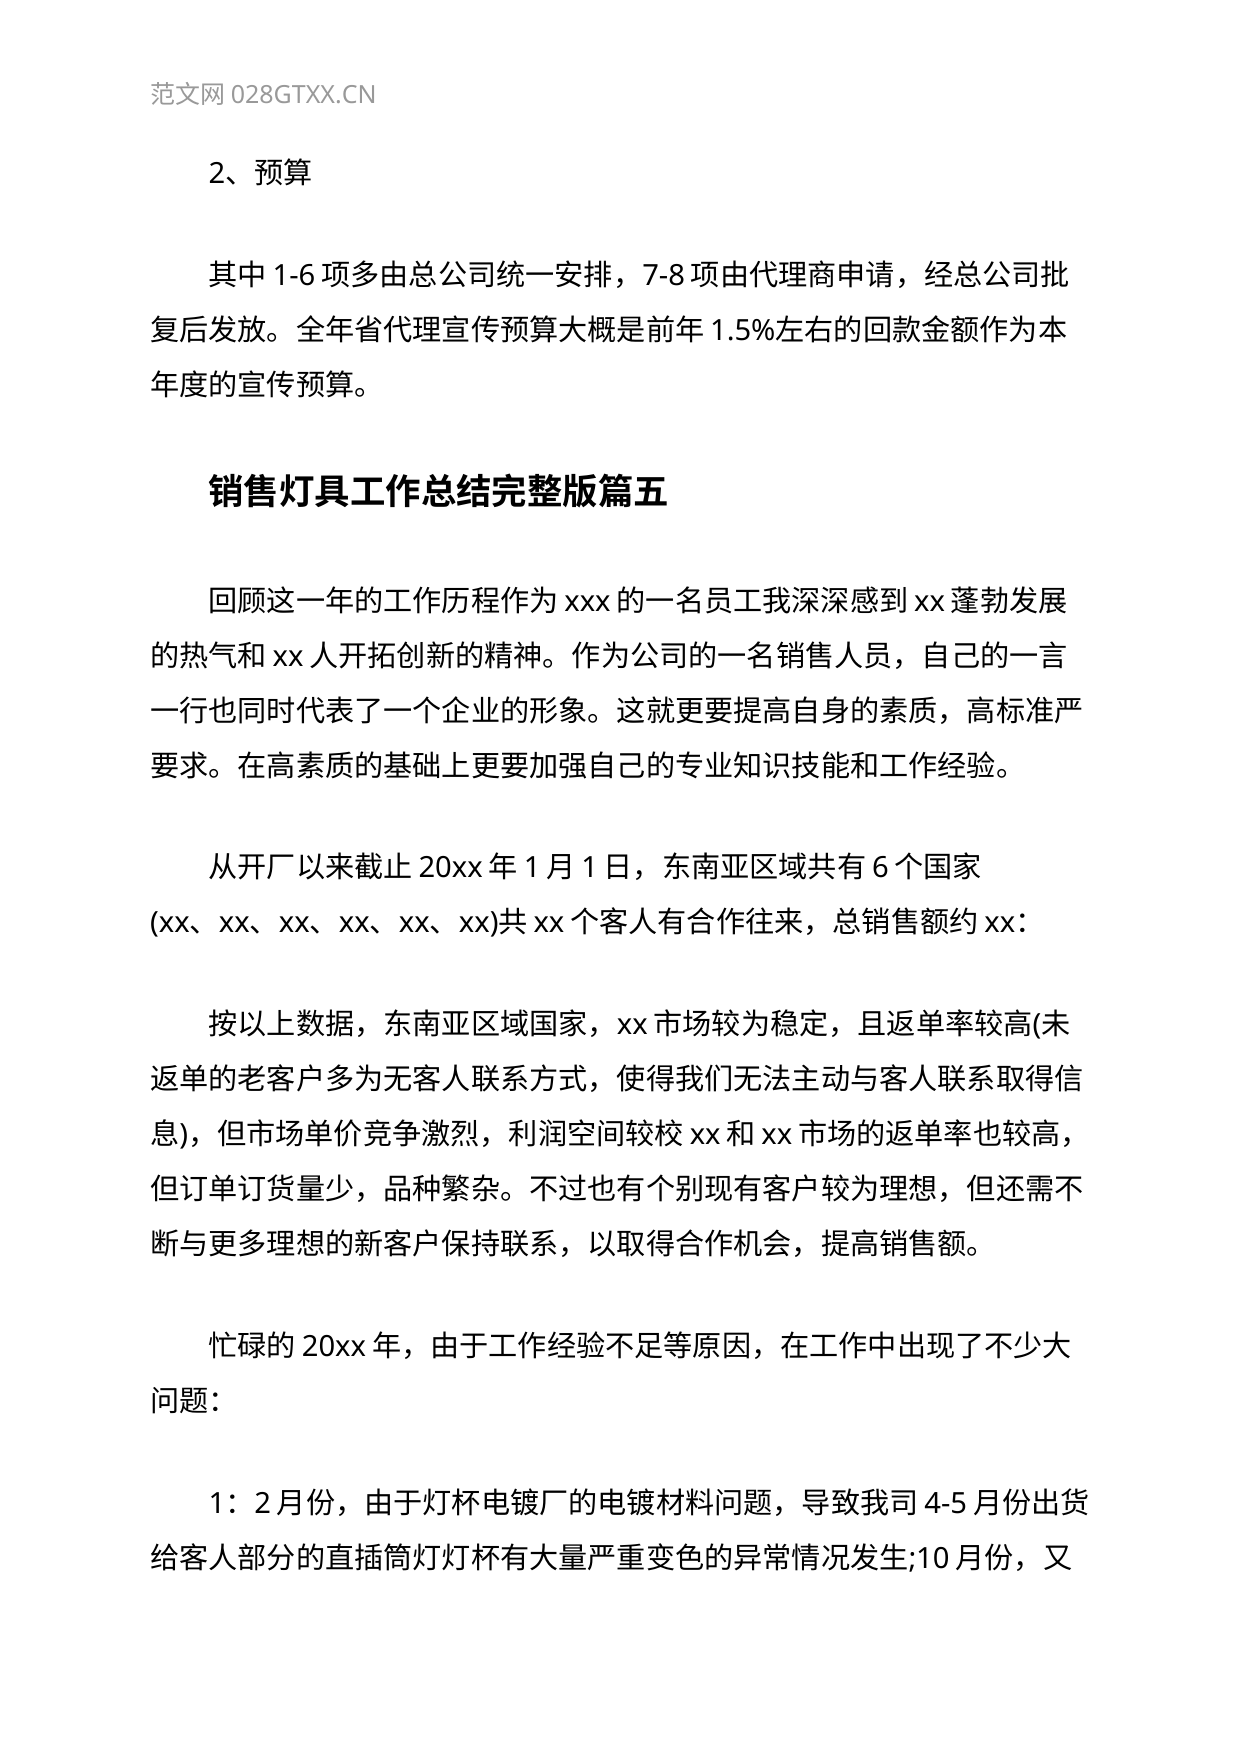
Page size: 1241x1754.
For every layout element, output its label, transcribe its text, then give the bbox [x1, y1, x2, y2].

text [150, 1479, 1090, 1577]
text 其中1-6项多由总公司统一安排，7-8项由代理商申请，经总公司批复后发放。全年省代理宣传预算大概是前年1.5%左右的回款金额作为本年度的宣传预算。 [150, 252, 1090, 404]
text 2、预算 [150, 150, 1090, 192]
text 从开厂以来截止20xx年1月1日，东南亚区域共有6个国家(xx、xx、xx、xx、xx、xx)共xx个客人有合作往来，总销售额约xx： [150, 844, 1090, 941]
text 忙碌的20xx年，由于工作经验不足等原因，在工作中出现了不少大问题： [150, 1322, 1090, 1420]
text 回顾这一年的工作历程作为xxx的一名员工我深深感到xx蓬勃发展的热气和xx人开拓创新的精神。作为公司的一名销售人员，自己的一言一行也同时代表了一个企业的形象。这就更要提高自身的素质，高标准严要求。在高素质的基础上更要加强自己的专业知识技能和工作经验。 [150, 577, 1090, 784]
text 按以上数据，东南亚区域国家，xx市场较为稳定，且返单率较高(未返单的老客户多为无客人联系方式，使得我们无法主动与客人联系取得信息)，但市场单价竞争激烈，利润空间较校xx和xx市场的返单率也较高，但订单订货量少，品种繁杂。不过也有个别现有客户较为理想，但还需不断与更多理想的新客户保持联系，以取得合作机会，提高销售额。 [150, 1001, 1090, 1263]
text 销售灯具工作总结完整版篇五 [150, 464, 1090, 515]
